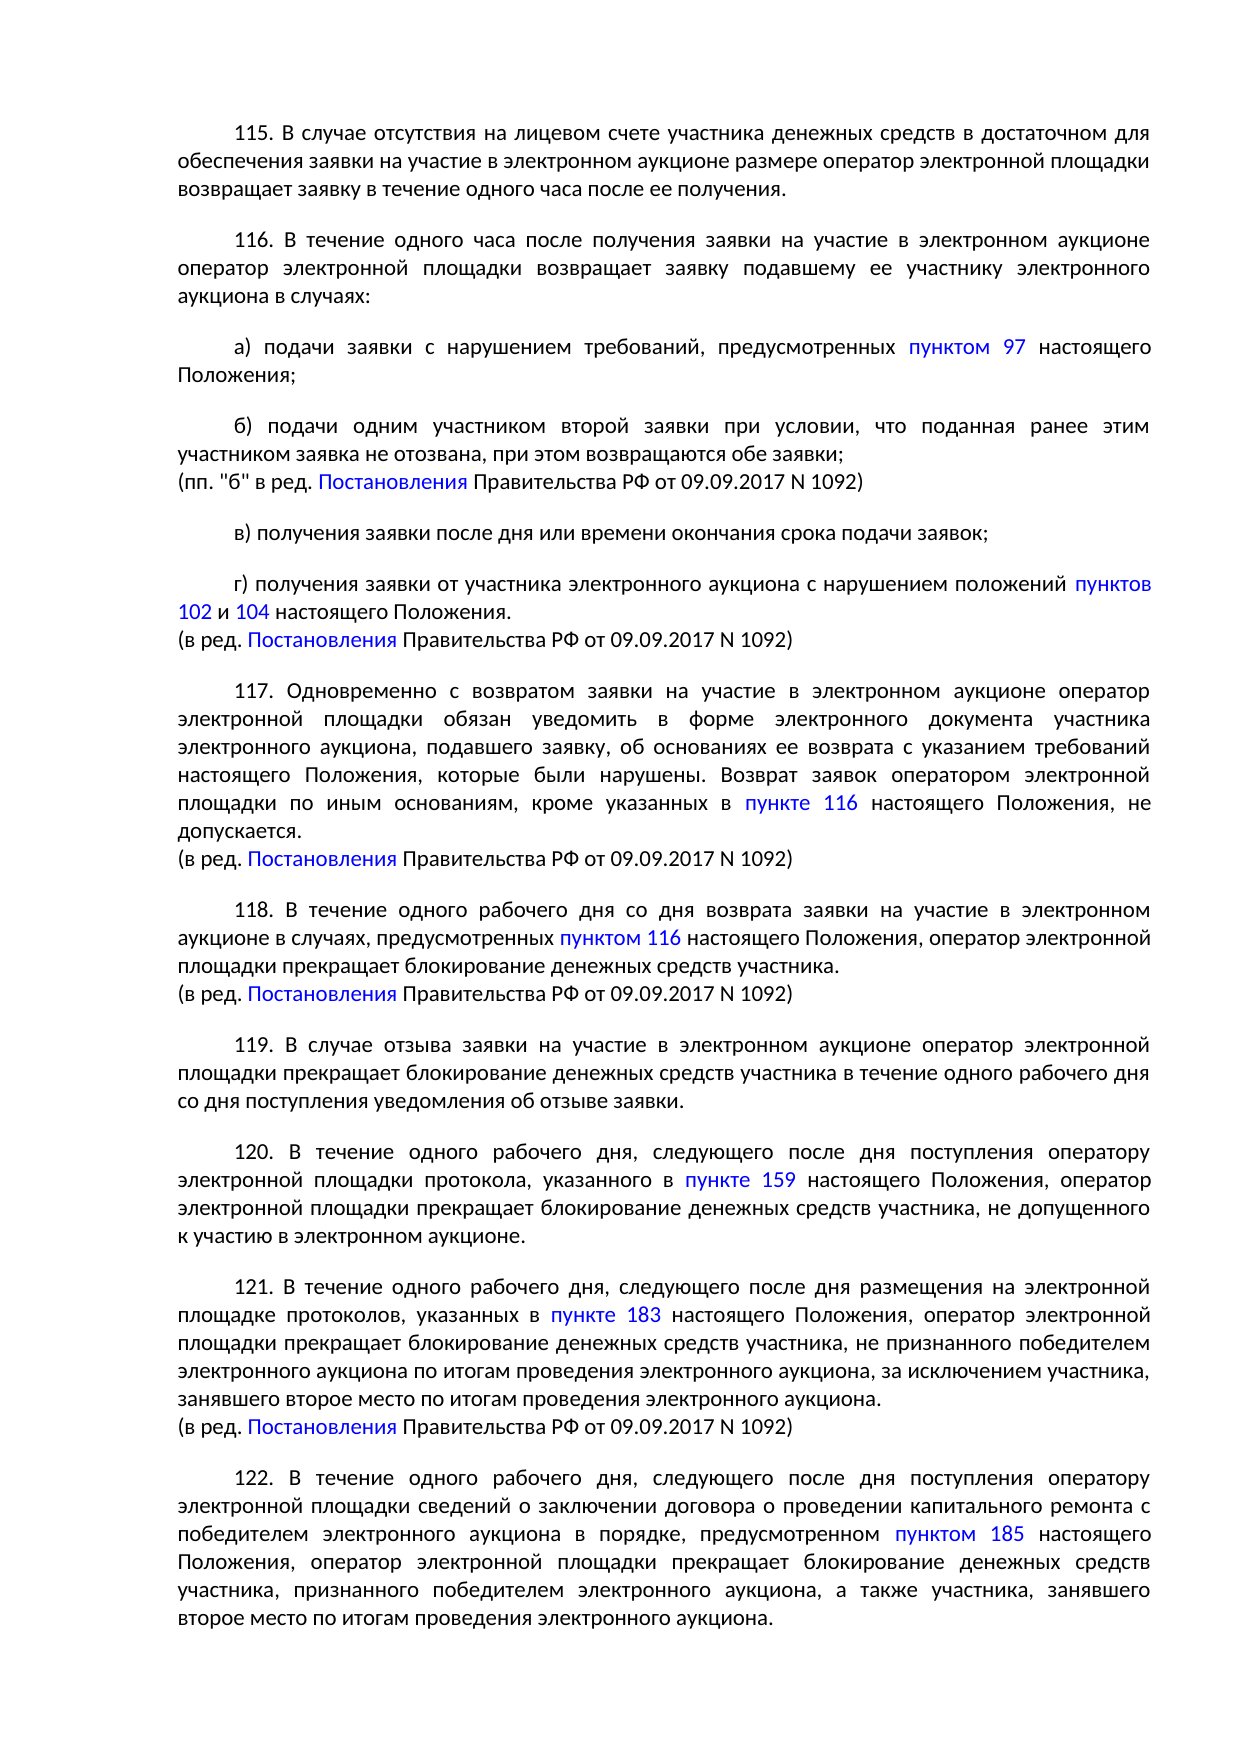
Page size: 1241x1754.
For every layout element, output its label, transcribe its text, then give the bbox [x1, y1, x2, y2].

text 121. В течение одного рабочего дня, следующего после дня размещения на электронной площадке протоколов, указанных в пункте 183 настоящего Положения, оператор электронной площадки прекращает блокирование денежных средств участника, не признанного победителем электронного аукциона по итогам проведения электронного аукциона, за исключением участника, занявшего второе место по итогам проведения электронного аукциона. [177, 1272, 1152, 1412]
text 119. В случае отзыва заявки на участие в электронном аукционе оператор электронной площадки прекращает блокирование денежных средств участника в течение одного рабочего дня со дня поступления уведомления об отзыве заявки. [177, 1030, 1152, 1114]
text 122. В течение одного рабочего дня, следующего после дня поступления оператору электронной площадки сведений о заключении договора о проведении капитального ремонта с победителем электронного аукциона в порядке, предусмотренном пунктом 185 настоящего Положения, оператор электронной площадки прекращает блокирование денежных средств участника, признанного победителем электронного аукциона, а также участника, занявшего второе место по итогам проведения электронного аукциона. [177, 1463, 1152, 1631]
text (в ред. Постановления Правительства РФ от 09.09.2017 N 1092) [177, 625, 1152, 653]
text а) подачи заявки с нарушением требований, предусмотренных пунктом 97 настоящего Положения; [177, 332, 1152, 388]
text 117. Одновременно с возвратом заявки на участие в электронном аукционе оператор электронной площадки обязан уведомить в форме электронного документа участника электронного аукциона, подавшего заявку, об основаниях ее возврата с указанием требований настоящего Положения, которые были нарушены. Возврат заявок оператором электронной площадки по иным основаниям, кроме указанных в пункте 116 настоящего Положения, не допускается. [177, 676, 1152, 844]
text 118. В течение одного рабочего дня со дня возврата заявки на участие в электронном аукционе в случаях, предусмотренных пунктом 116 настоящего Положения, оператор электронной площадки прекращает блокирование денежных средств участника. [177, 895, 1152, 979]
text 120. В течение одного рабочего дня, следующего после дня поступления оператору электронной площадки протокола, указанного в пункте 159 настоящего Положения, оператор электронной площадки прекращает блокирование денежных средств участника, не допущенного к участию в электронном аукционе. [177, 1137, 1152, 1249]
text г) получения заявки от участника электронного аукциона с нарушением положений пунктов 102 и 104 настоящего Положения. [177, 569, 1152, 625]
text (в ред. Постановления Правительства РФ от 09.09.2017 N 1092) [177, 844, 1152, 872]
text (в ред. Постановления Правительства РФ от 09.09.2017 N 1092) [177, 1412, 1152, 1440]
text 115. В случае отсутствия на лицевом счете участника денежных средств в достаточном для обеспечения заявки на участие в электронном аукционе размере оператор электронной площадки возвращает заявку в течение одного часа после ее получения. [177, 118, 1152, 202]
text (в ред. Постановления Правительства РФ от 09.09.2017 N 1092) [177, 979, 1152, 1007]
text б) подачи одним участником второй заявки при условии, что поданная ранее этим участником заявка не отозвана, при этом возвращаются обе заявки; [177, 411, 1152, 467]
text (пп. "б" в ред. Постановления Правительства РФ от 09.09.2017 N 1092) [177, 467, 1152, 495]
text 116. В течение одного часа после получения заявки на участие в электронном аукционе оператор электронной площадки возвращает заявку подавшему ее участнику электронного аукциона в случаях: [177, 225, 1152, 309]
text в) получения заявки после дня или времени окончания срока подачи заявок; [177, 518, 1152, 546]
